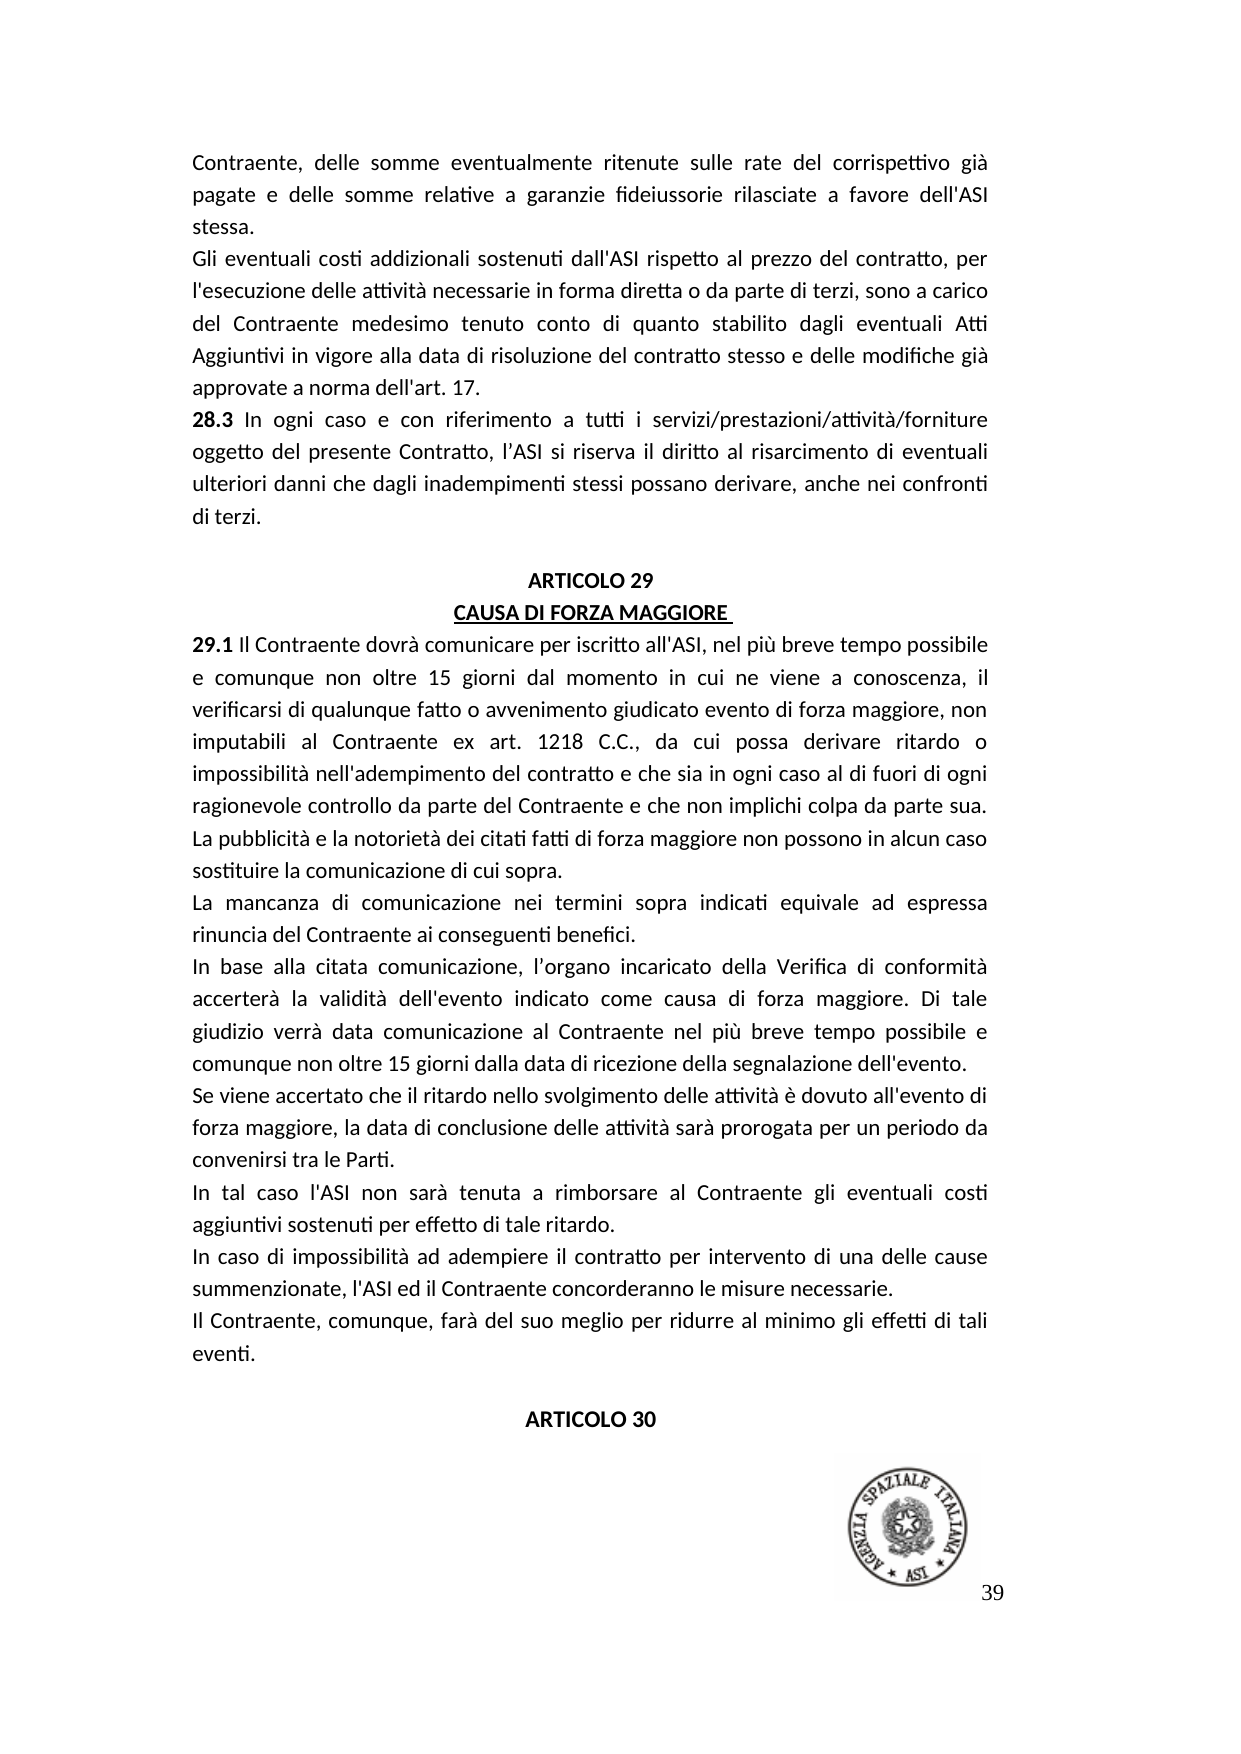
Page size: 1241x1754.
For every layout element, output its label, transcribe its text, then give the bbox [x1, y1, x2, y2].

text CAUSA DI FORZA MAGGIORE [192, 598, 989, 626]
text Se viene accertato che il ritardo nello svolgimento delle attività è dovuto all'evento di forza maggiore, la data di conclusione delle attività sarà prorogata per un periodo da convenirsi tra le Parti. [192, 1081, 989, 1173]
text 29.1 Il Contraente dovrà comunicare per iscritto all'ASI, nel più breve tempo possibile e comunque non oltre 15 giorni dal momento in cui ne viene a conoscenza, il verificarsi di qualunque fatto o avvenimento giudicato evento di forza maggiore, non imputabili al Contraente ex art. 1218 C.C., da cui possa derivare ritardo o impossibilità nell'adempimento del contratto e che sia in ogni caso al di fuori di ogni ragionevole controllo da parte del Contraente e che non implichi colpa da parte sua. La pubblicità e la notorietà dei citati fatti di forza maggiore non possono in alcun caso sostituire la comunicazione di cui sopra. [192, 631, 989, 884]
text Gli eventuali costi addizionali sostenuti dall'ASI rispetto al prezzo del contratto, per l'esecuzione delle attività necessarie in forma diretta o da parte di terzi, sono a carico del Contraente medesimo tenuto conto di quanto stabilito dagli eventuali Atti Aggiuntivi in vigore alla data di risoluzione del contratto stesso e delle modifiche già approvate a norma dell'art. 17. [192, 244, 989, 401]
text In base alla citata comunicazione, l’organo incaricato della Verifica di conformità accerterà la validità dell'evento indicato come causa di forza maggiore. Di tale giudizio verrà data comunicazione al Contraente nel più breve tempo possibile e comunque non oltre 15 giorni dalla data di ricezione della segnalazione dell'evento. [192, 952, 989, 1077]
text In caso di impossibilità ad adempiere il contratto per intervento di una delle cause summenzionate, l'ASI ed il Contraente concorderanno le misure necessarie. [192, 1242, 989, 1302]
text 28.3 In ogni caso e con riferimento a tutti i servizi/prestazioni/attività/forniture oggetto del presente Contratto, l’ASI si riserva il diritto al risarcimento di eventuali ulteriori danni che dagli inadempimenti stessi possano derivare, anche nei confronti di terzi. [192, 405, 989, 530]
text ARTICOLO 29 [192, 566, 989, 594]
text In tal caso l'ASI non sarà tenuta a rimborsare al Contraente gli eventuali costi aggiuntivi sostenuti per effetto di tale ritardo. [192, 1178, 989, 1238]
picture [834, 1453, 982, 1601]
text Il Contraente, comunque, farà del suo meglio per ridurre al minimo gli effetti di tali eventi. [192, 1306, 989, 1367]
text ARTICOLO 30 [192, 1404, 989, 1434]
text La mancanza di comunicazione nei termini sopra indicati equivale ad espressa rinuncia del Contraente ai conseguenti benefici. [192, 888, 989, 948]
